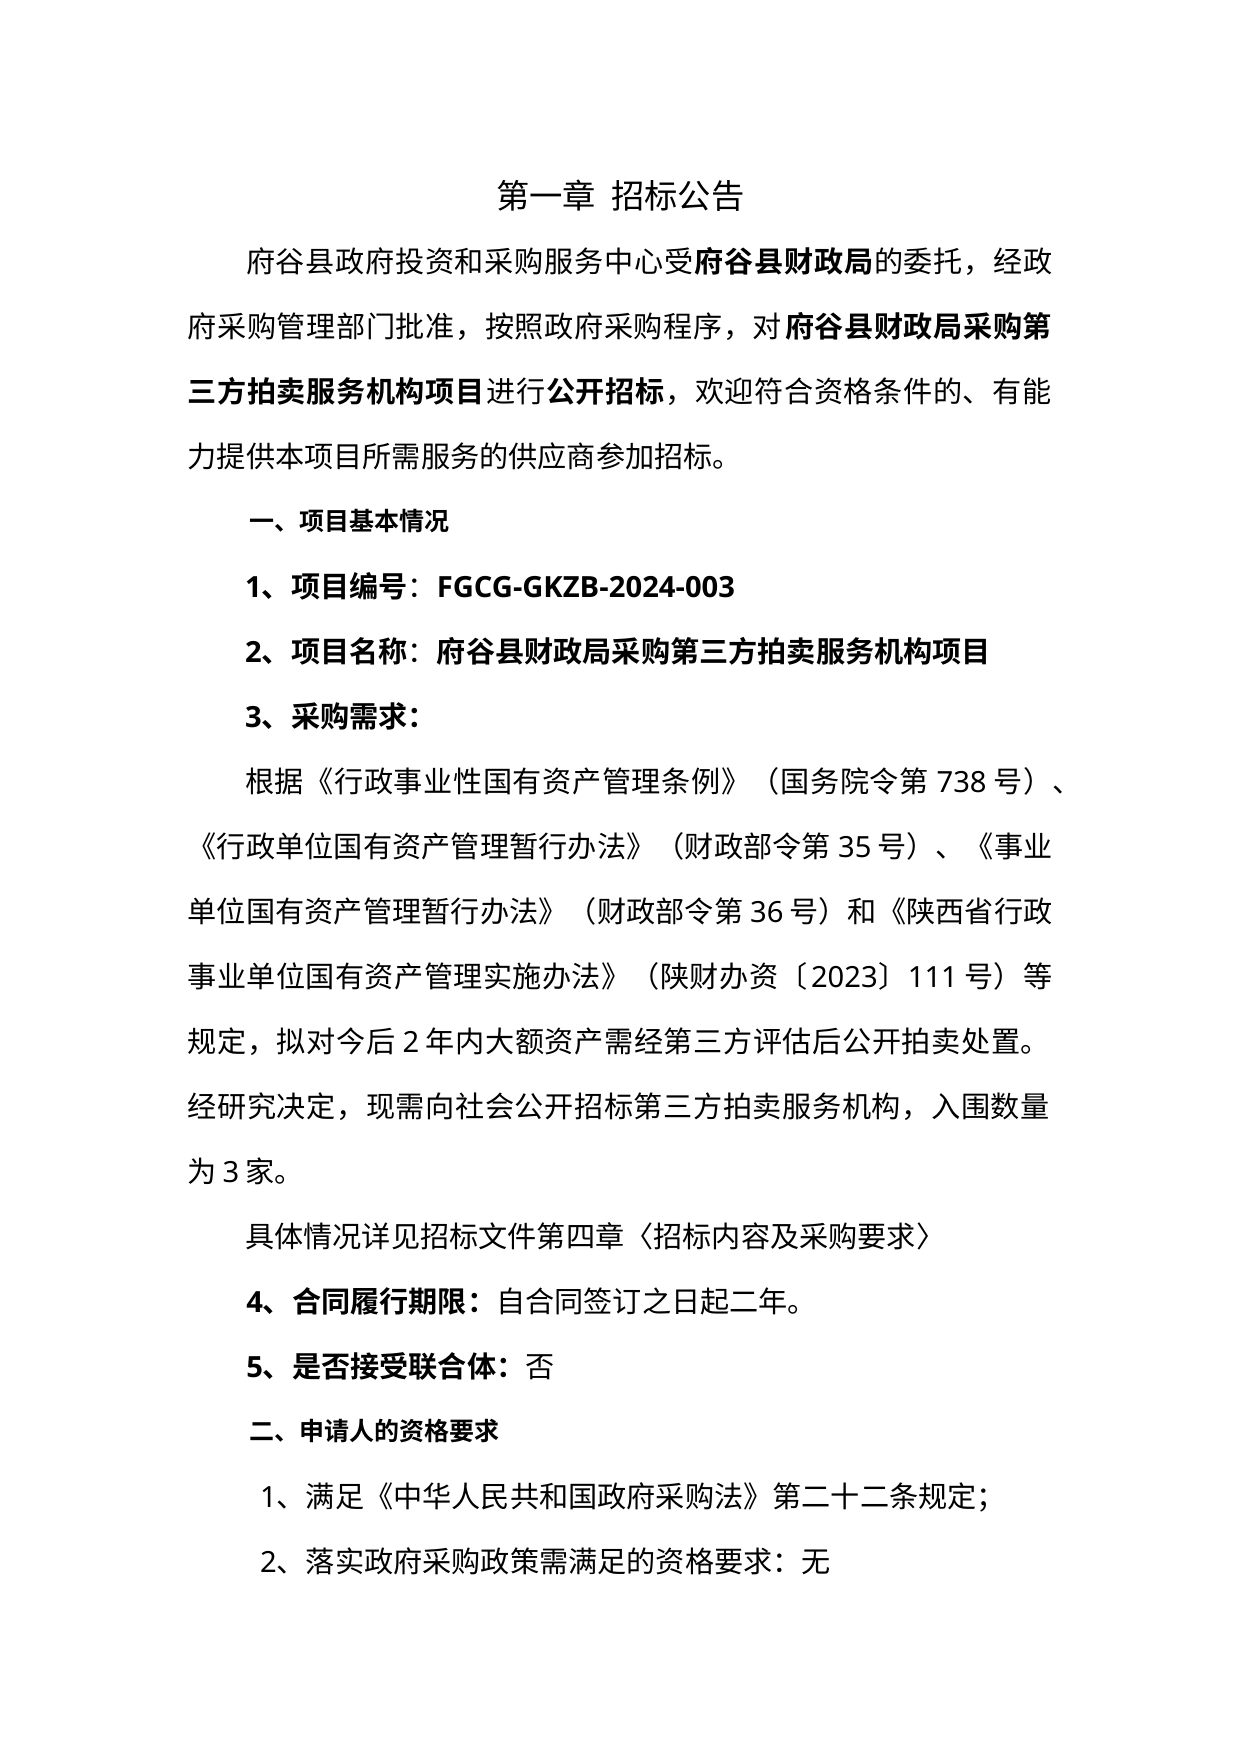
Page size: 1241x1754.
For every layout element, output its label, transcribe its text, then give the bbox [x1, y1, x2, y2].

text 根据《行政事业性国有资产管理条例》（国务院令第738号）、《行政单位国有资产管理暂行办法》（财政部令第35号）、《事业单位国有资产管理暂行办法》（财政部令第36号）和《陕西省行政事业单位国有资产管理实施办法》（陕财办资〔2023〕111号）等规定，拟对今后2年内大额资产需经第三方评估后公开拍卖处置。经研究决定，现需向社会公开招标第三方拍卖服务机构，入围数量为3家。 [187, 747, 1053, 1202]
list 4、合同履行期限：自合同签订之日起二年。 [187, 1267, 1053, 1332]
text 具体情况详见招标文件第四章〈招标内容及采购要求〉 [187, 1202, 1053, 1267]
text 府谷县政府投资和采购服务中心受府谷县财政局的委托，经政府采购管理部门批准，按照政府采购程序，对府谷县财政局采购第三方拍卖服务机构项目进行公开招标，欢迎符合资格条件的、有能力提供本项目所需服务的供应商参加招标。 [187, 227, 1053, 487]
list 5、是否接受联合体：否 [187, 1332, 1053, 1397]
text 2、落实政府采购政策需满足的资格要求：无 [187, 1527, 1053, 1592]
text 3、采购需求： [187, 682, 1053, 747]
text 2、项目名称：府谷县财政局采购第三方拍卖服务机构项目 [187, 617, 1053, 682]
text 1、项目编号：FGCG-GKZB-2024-003 [187, 552, 1053, 617]
subtitle 第一章 招标公告 [187, 162, 1053, 227]
text 1、满足《中华人民共和国政府采购法》第二十二条规定； [187, 1462, 1053, 1527]
text 一、项目基本情况 [187, 487, 1053, 552]
text 二、申请人的资格要求 [187, 1397, 1053, 1462]
